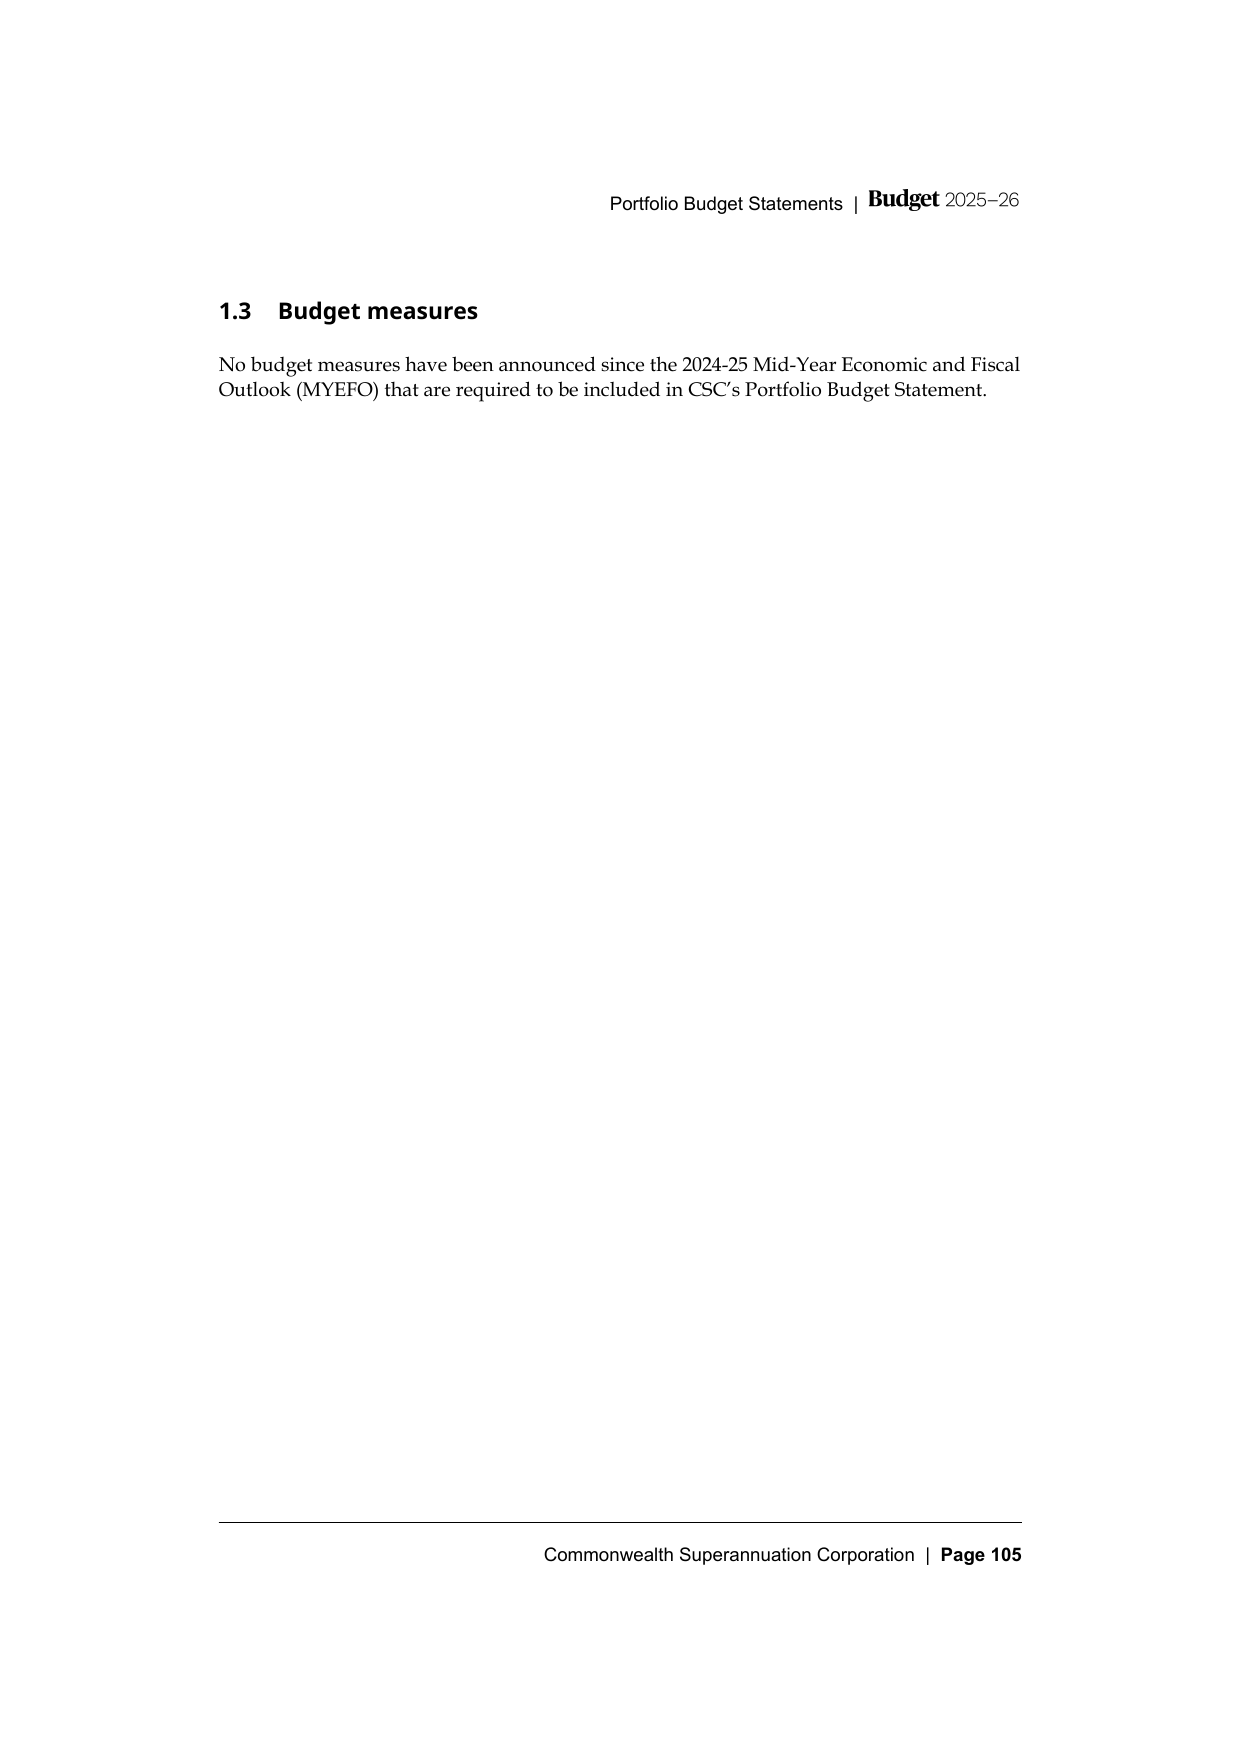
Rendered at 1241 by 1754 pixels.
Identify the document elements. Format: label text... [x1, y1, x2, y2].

subtitle 1.3 Budget measures [218, 295, 1022, 327]
text No budget measures have been announced since the 2024-25 Mid-Year Economic and Fiscal Outlook (MYEFO) that are required to be included in CSC’s Portfolio Budget Statement. [218, 352, 1022, 402]
picture [868, 189, 1020, 211]
